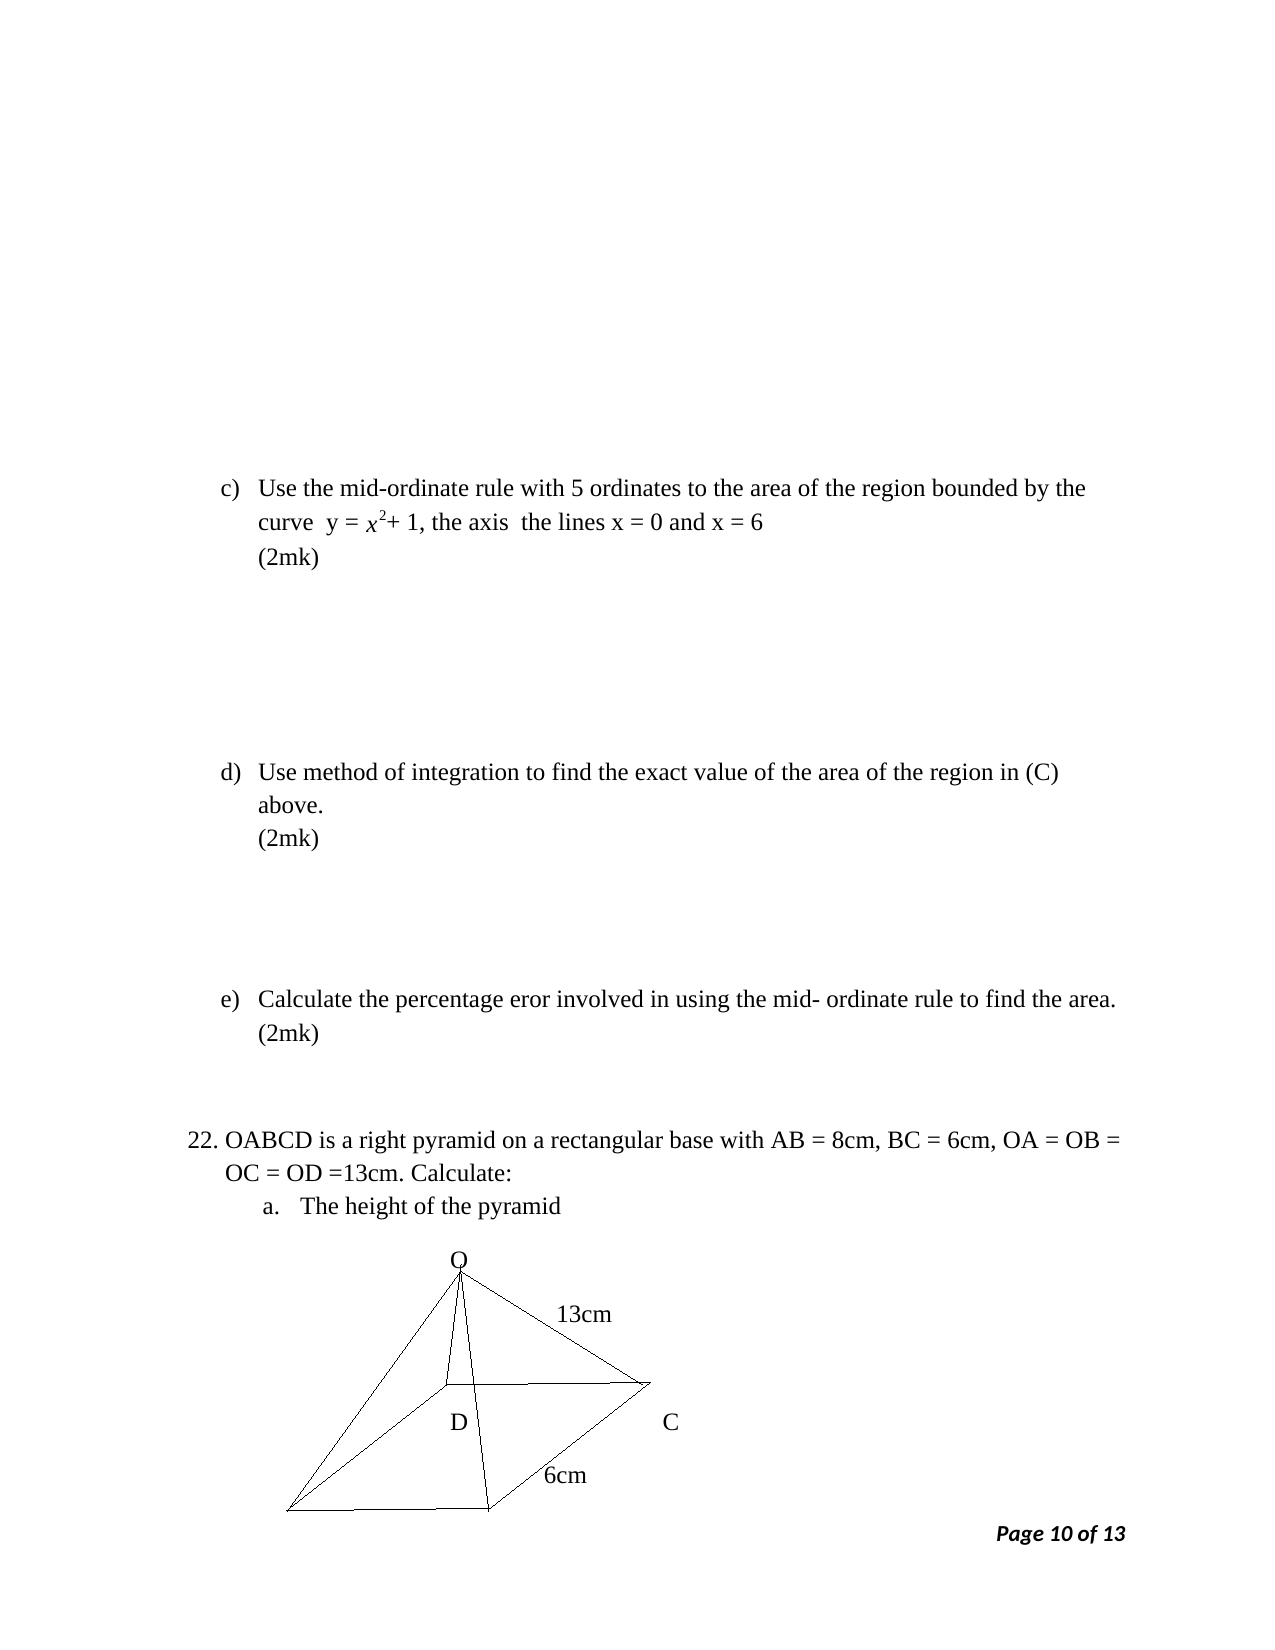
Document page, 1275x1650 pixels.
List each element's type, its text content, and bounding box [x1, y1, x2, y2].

list OABCD is a right pyramid on a rectangular base with AB = 8cm, BC = 6cm, OA = OB = OC = OD =13cm. Calculate: [187, 1125, 1125, 1187]
list Use method of integration to find the exact value of the area of the region in (C) above. (2mk) [220, 757, 1125, 852]
list Calculate the percentage eror involved in using the mid- ordinate rule to find the area. (2mk) [220, 984, 1125, 1046]
text D C [150, 1407, 1125, 1436]
list The height of the pyramid [262, 1191, 1125, 1220]
text 13cm [150, 1299, 1125, 1328]
text 6cm [150, 1461, 1125, 1489]
list Use the mid-ordinate rule with 5 ordinates to the area of the region bounded by the curve y = + 1, the axis the lines x = 0 and x = 6 (2mk) [220, 473, 1125, 570]
text O [450, 1245, 1125, 1274]
